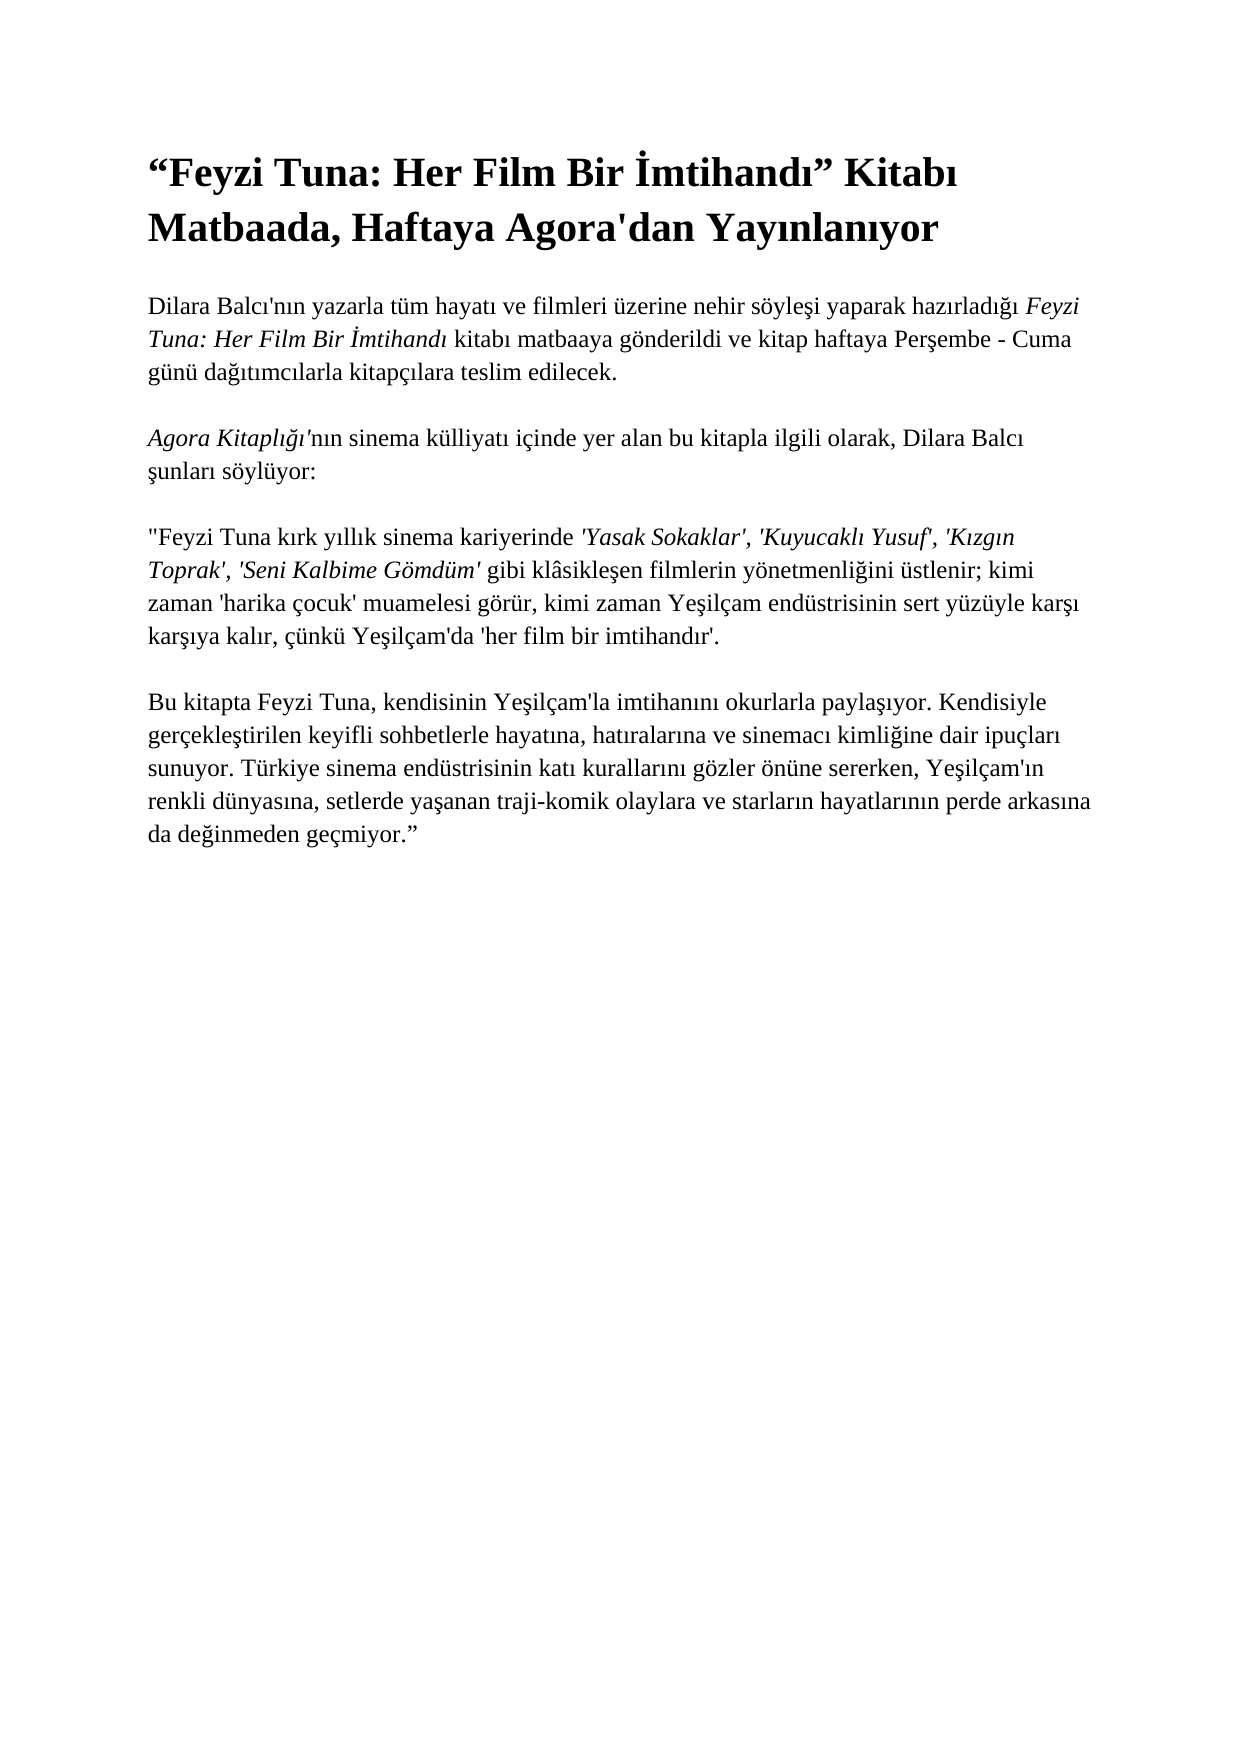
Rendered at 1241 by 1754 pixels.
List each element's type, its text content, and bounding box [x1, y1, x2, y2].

list "Feyzi Tuna kırk yıllık sinema kariyerinde 'Yasak Sokaklar', 'Kuyucaklı Yusuf', 'Kızgın Toprak', 'Seni Kalbime Gömdüm' gibi klâsikleşen filmlerin yönetmenliğini üstlenir; kimi zaman 'harika çocuk' muamelesi görür, kimi zaman Yeşilçam endüstrisinin sert yüzüyle karşı karşıya kalır, çünkü Yeşilçam'da 'her film bir imtihandır'. [148, 522, 1093, 650]
list “Feyzi Tuna: Her Film Bir İmtihandı” Kitabı Matbaada, Haftaya Agora'dan Yayınlanıyor [148, 148, 1093, 251]
list Bu kitapta Feyzi Tuna, kendisinin Yeşilçam'la imtihanını okurlarla paylaşıyor. Kendisiyle gerçekleştirilen keyifli sohbetlerle hayatına, hatıralarına ve sinemacı kimliğine dair ipuçları sunuyor. Türkiye sinema endüstrisinin katı kurallarını gözler önüne sererken, Yeşilçam'ın renkli dünyasına, setlerde yaşanan traji-komik olaylara ve starların hayatlarının perde arkasına da değinmeden geçmiyor.” [148, 687, 1093, 848]
list Agora Kitaplığı'nın sinema külliyatı içinde yer alan bu kitapla ilgili olarak, Dilara Balcı şunları söylüyor: [148, 423, 1093, 485]
list Dilara Balcı'nın yazarla tüm hayatı ve filmleri üzerine nehir söyleşi yaparak hazırladığı Feyzi Tuna: Her Film Bir İmtihandı kitabı matbaaya gönderildi ve kitap haftaya Perşembe - Cuma günü dağıtımcılarla kitapçılara teslim edilecek. [148, 291, 1093, 386]
